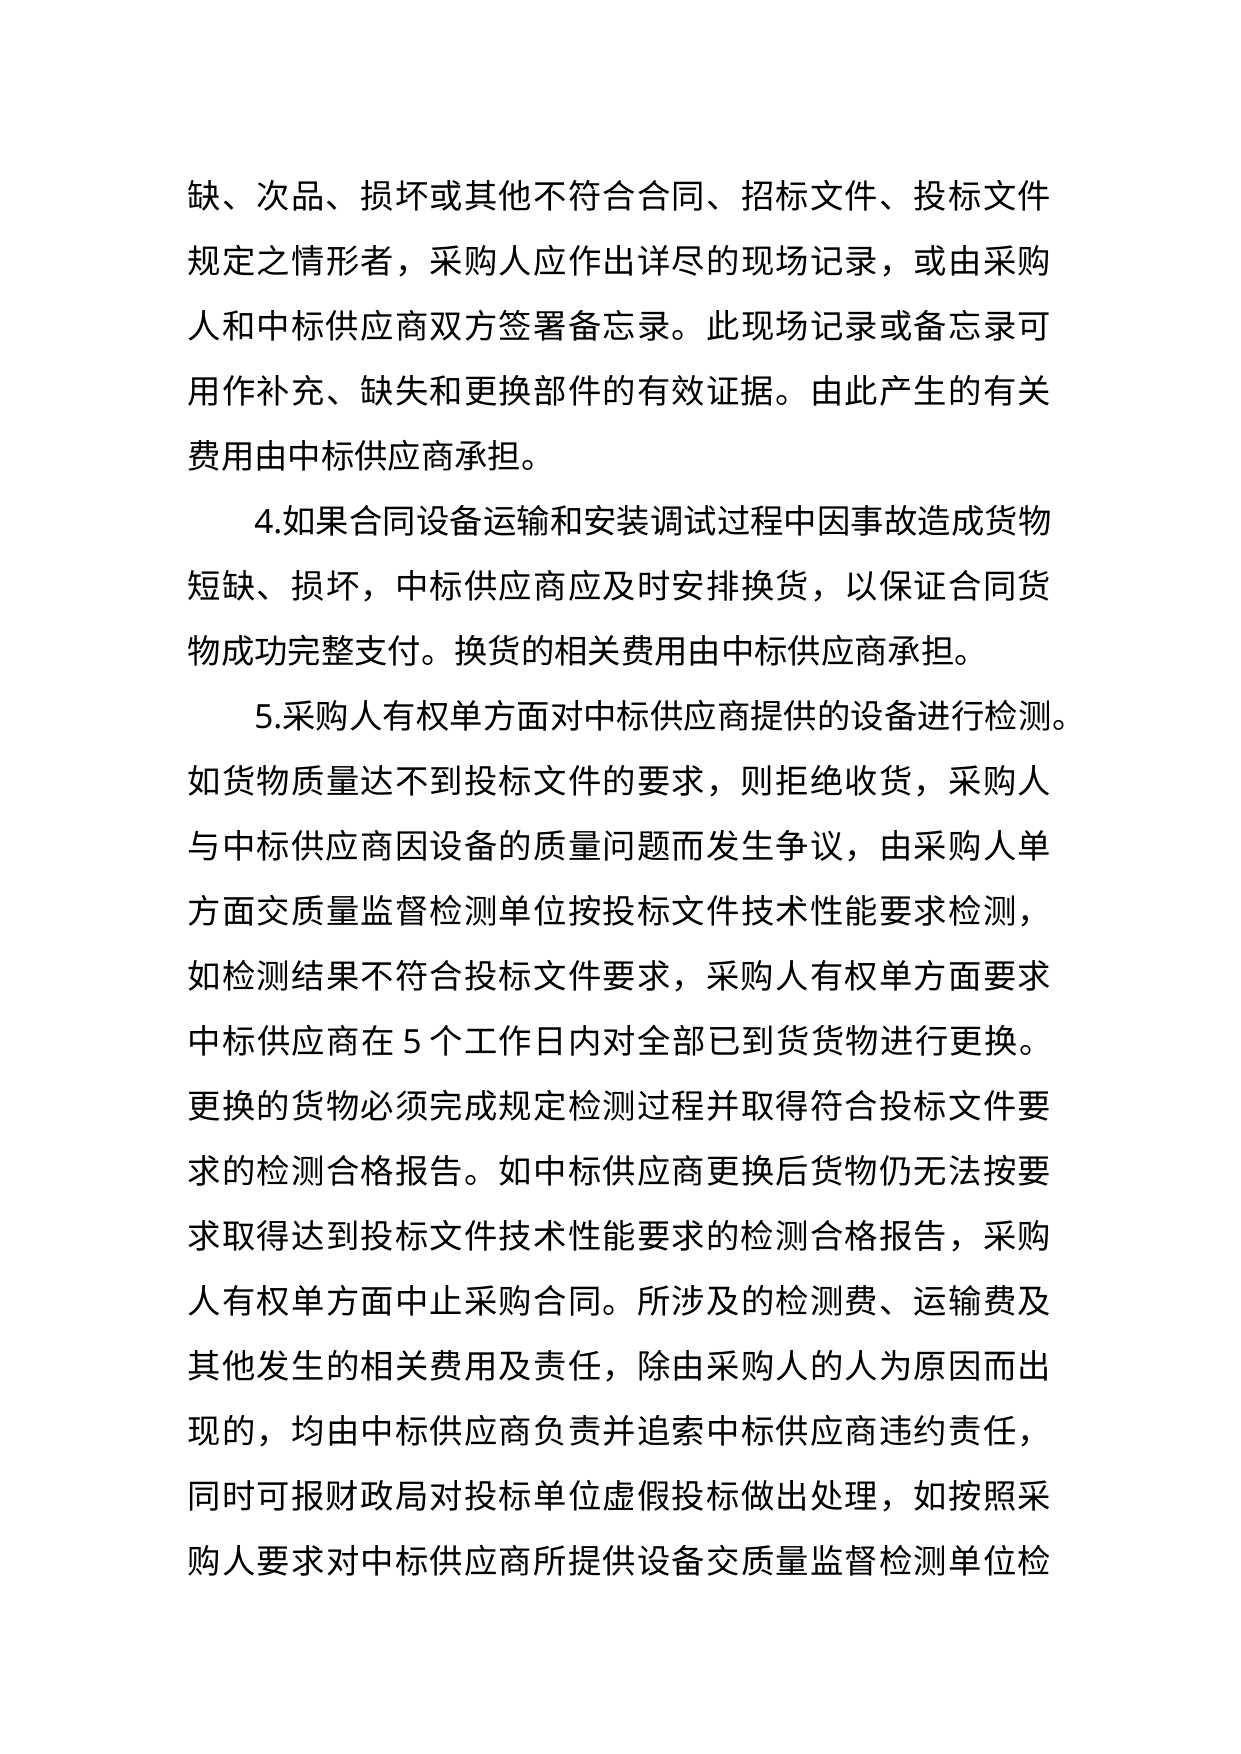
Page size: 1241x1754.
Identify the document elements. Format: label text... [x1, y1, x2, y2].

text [187, 682, 1053, 1592]
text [187, 162, 1053, 487]
text 4.如果合同设备运输和安装调试过程中因事故造成货物短缺、损坏，中标供应商应及时安排换货，以保证合同货物成功完整支付。换货的相关费用由中标供应商承担。 [187, 487, 1053, 682]
